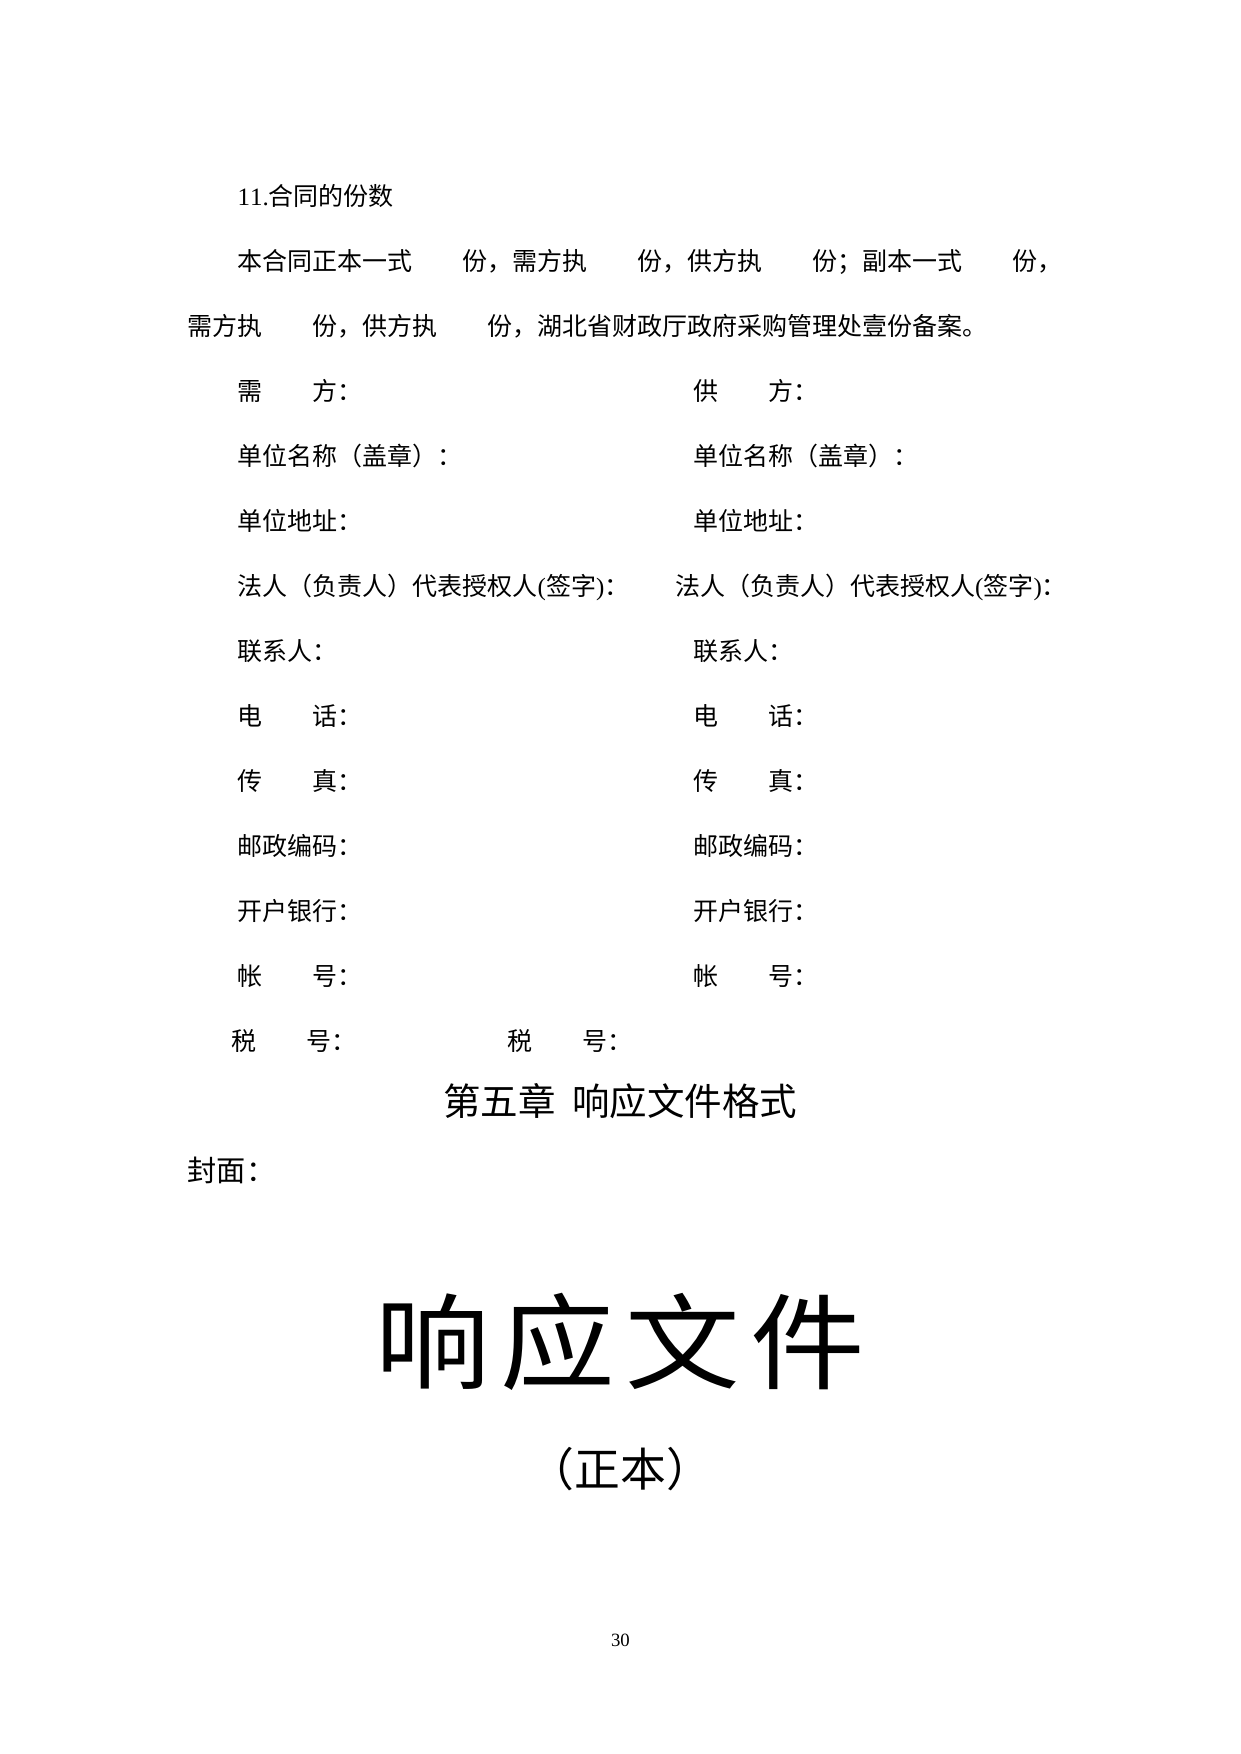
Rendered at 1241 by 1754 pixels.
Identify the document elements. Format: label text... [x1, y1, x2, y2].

text 本合同正本一式 份，需方执 份，供方执 份；副本一式 份，需方执 份，供方执 份，湖北省财政厅政府采购管理处壹份备案。 [187, 227, 1053, 357]
text 税 号： 税 号： [188, 1007, 1053, 1072]
text 传 真： 传 真： [187, 747, 1053, 812]
text 单位名称（盖章）： 单位名称（盖章）： [187, 422, 1053, 487]
text 联系人： 联系人： [187, 617, 1053, 682]
text 邮政编码： 邮政编码： [187, 812, 1053, 877]
text 响应文件 [187, 1255, 1053, 1418]
text （正本） [187, 1418, 1053, 1515]
text 帐 号： 帐 号： [187, 942, 1053, 1007]
text 开户银行： 开户银行： [187, 877, 1053, 942]
text 封面： [187, 1148, 1053, 1190]
text 需 方： 供 方： [187, 357, 1053, 422]
text 法人（负责人）代表授权人(签字)： 法人（负责人）代表授权人(签字)： [187, 552, 1053, 617]
text 11.合同的份数 [187, 162, 1053, 227]
text 单位地址： 单位地址： [187, 487, 1053, 552]
text 电 话： 电 话： [187, 682, 1053, 747]
text 第五章 响应文件格式 [187, 1072, 1053, 1126]
